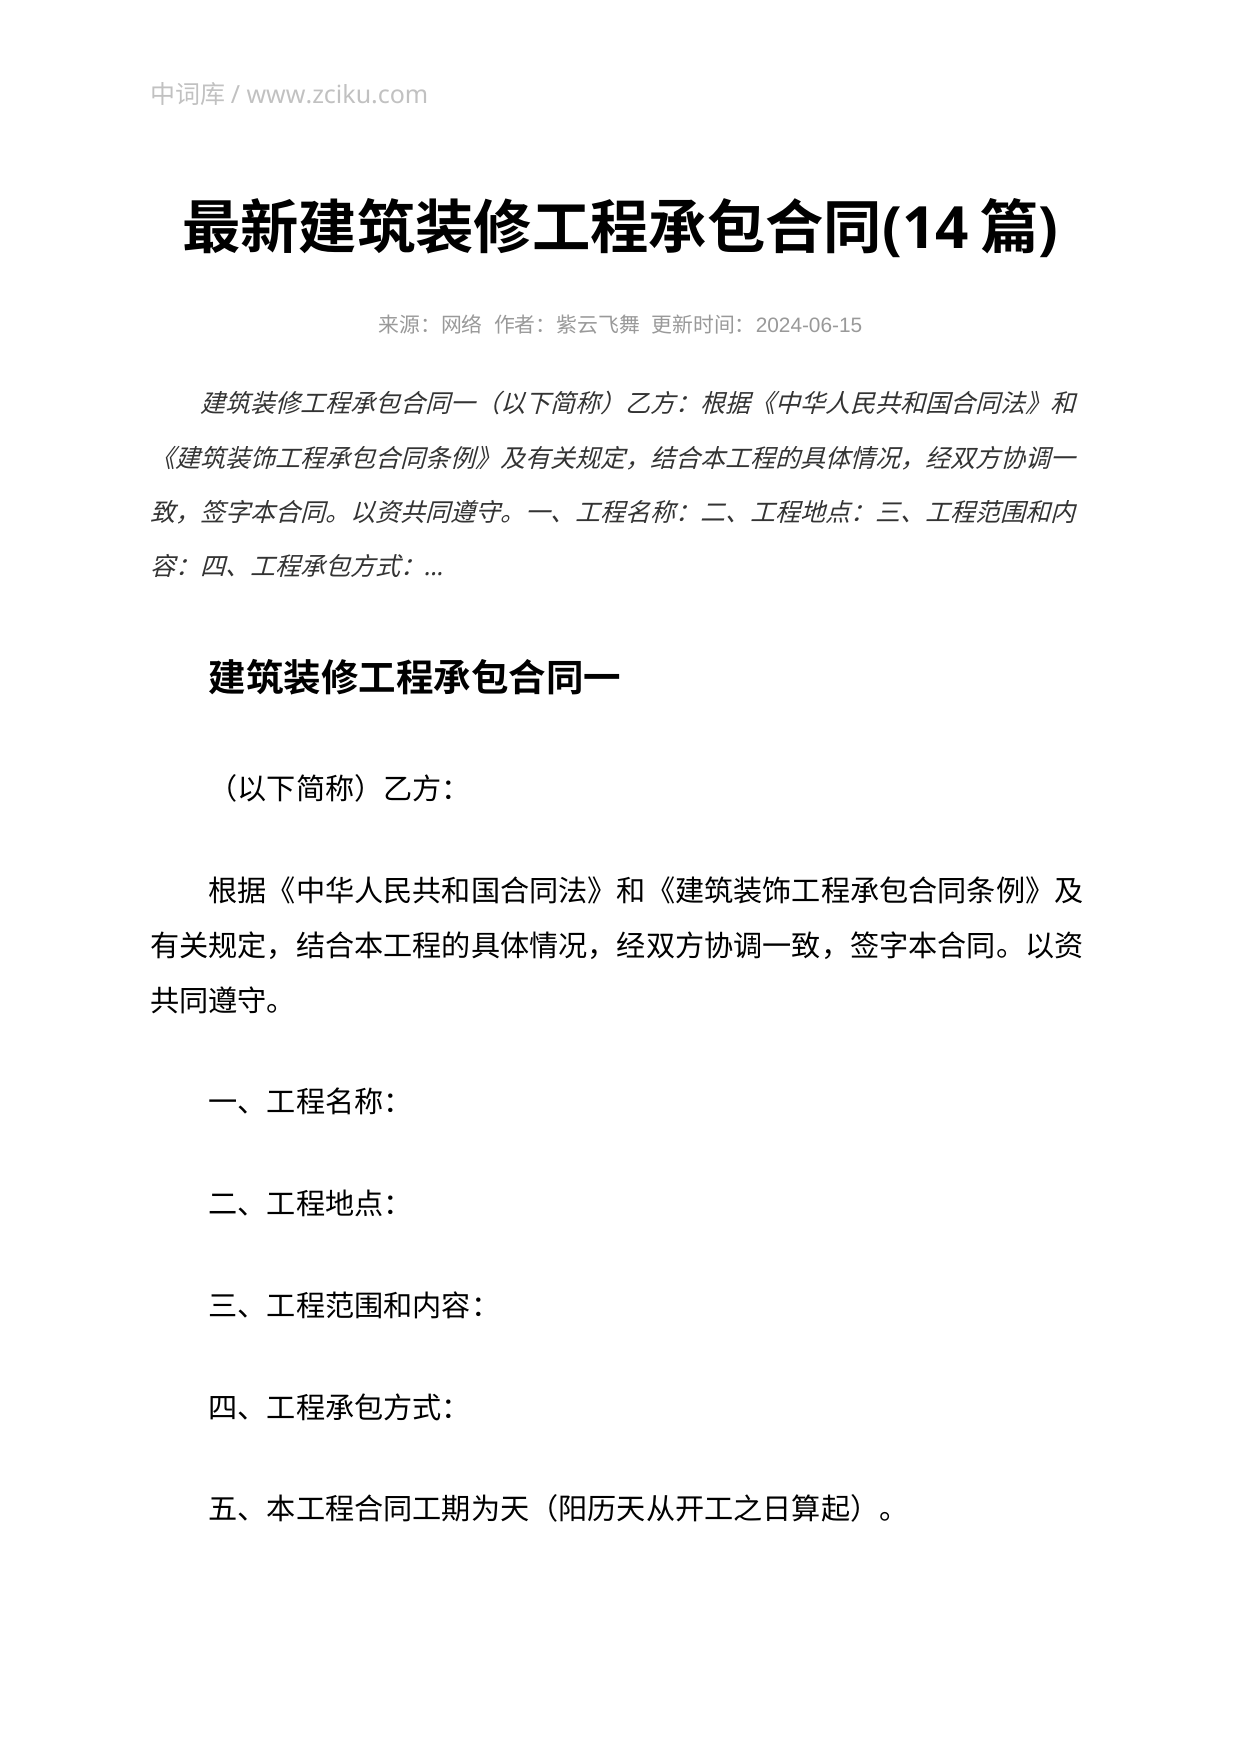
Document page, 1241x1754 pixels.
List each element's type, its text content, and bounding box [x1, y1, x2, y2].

text 根据《中华人民共和国合同法》和《建筑装饰工程承包合同条例》及有关规定，结合本工程的具体情况，经双方协调一致，签字本合同。以资共同遵守。 [150, 867, 1090, 1019]
text 三、工程范围和内容： [150, 1282, 1090, 1325]
text 二、工程地点： [150, 1181, 1090, 1223]
text 一、工程名称： [150, 1079, 1090, 1121]
text 五、本工程合同工期为天（阳历天从开工之日算起）。 [150, 1486, 1090, 1528]
text 建筑装修工程承包合同一 [150, 648, 1090, 702]
text 建筑装修工程承包合同一（以下简称）乙方：根据《中华人民共和国合同法》和《建筑装饰工程承包合同条例》及有关规定，结合本工程的具体情况，经双方协调一致，签字本合同。以资共同遵守。一、工程名称：二、工程地点：三、工程范围和内容：四、工程承包方式：... [150, 384, 1090, 583]
text （以下简称）乙方： [150, 766, 1090, 808]
text 四、工程承包方式： [150, 1384, 1090, 1426]
subtitle 最新建筑装修工程承包合同(14篇) [150, 181, 1090, 266]
text 来源：网络 作者：紫云飞舞 更新时间：2024-06-15 [150, 313, 1090, 337]
